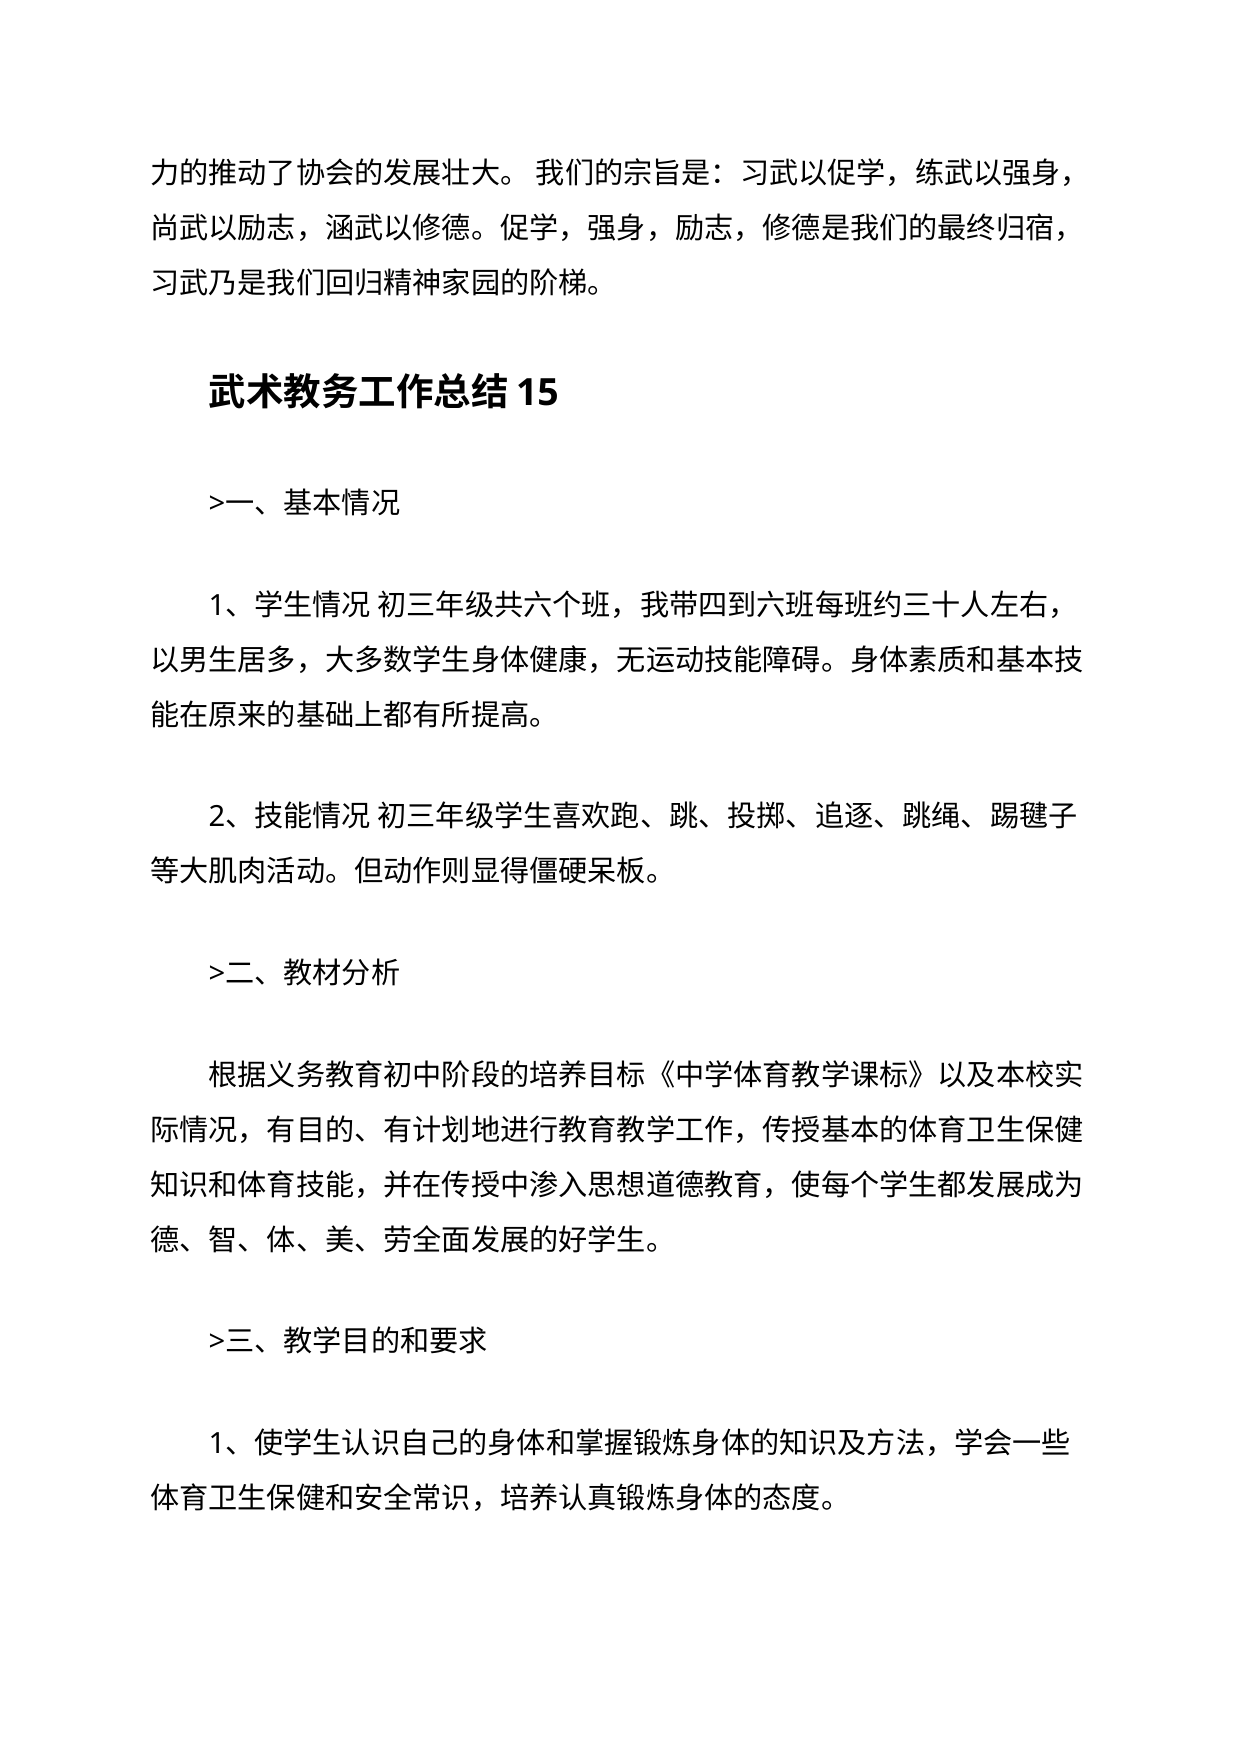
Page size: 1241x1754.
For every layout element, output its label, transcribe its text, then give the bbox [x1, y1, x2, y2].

text >二、教材分析 [150, 949, 1090, 992]
text 2、技能情况 初三年级学生喜欢跑、跳、投掷、追逐、跳绳、踢毽子等大肌肉活动。但动作则显得僵硬呆板。 [150, 793, 1090, 890]
text 1、使学生认识自己的身体和掌握锻炼身体的知识及方法，学会一些体育卫生保健和安全常识，培养认真锻炼身体的态度。 [150, 1420, 1090, 1517]
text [150, 150, 1090, 302]
text >三、教学目的和要求 [150, 1318, 1090, 1360]
text 1、学生情况 初三年级共六个班，我带四到六班每班约三十人左右，以男生居多，大多数学生身体健康，无运动技能障碍。身体素质和基本技能在原来的基础上都有所提高。 [150, 581, 1090, 733]
text >一、基本情况 [150, 479, 1090, 522]
text 根据义务教育初中阶段的培养目标《中学体育教学课标》以及本校实际情况，有目的、有计划地进行教育教学工作，传授基本的体育卫生保健知识和体育技能，并在传授中渗入思想道德教育，使每个学生都发展成为德、智、体、美、劳全面发展的好学生。 [150, 1052, 1090, 1258]
text 武术教务工作总结15 [150, 362, 1090, 416]
